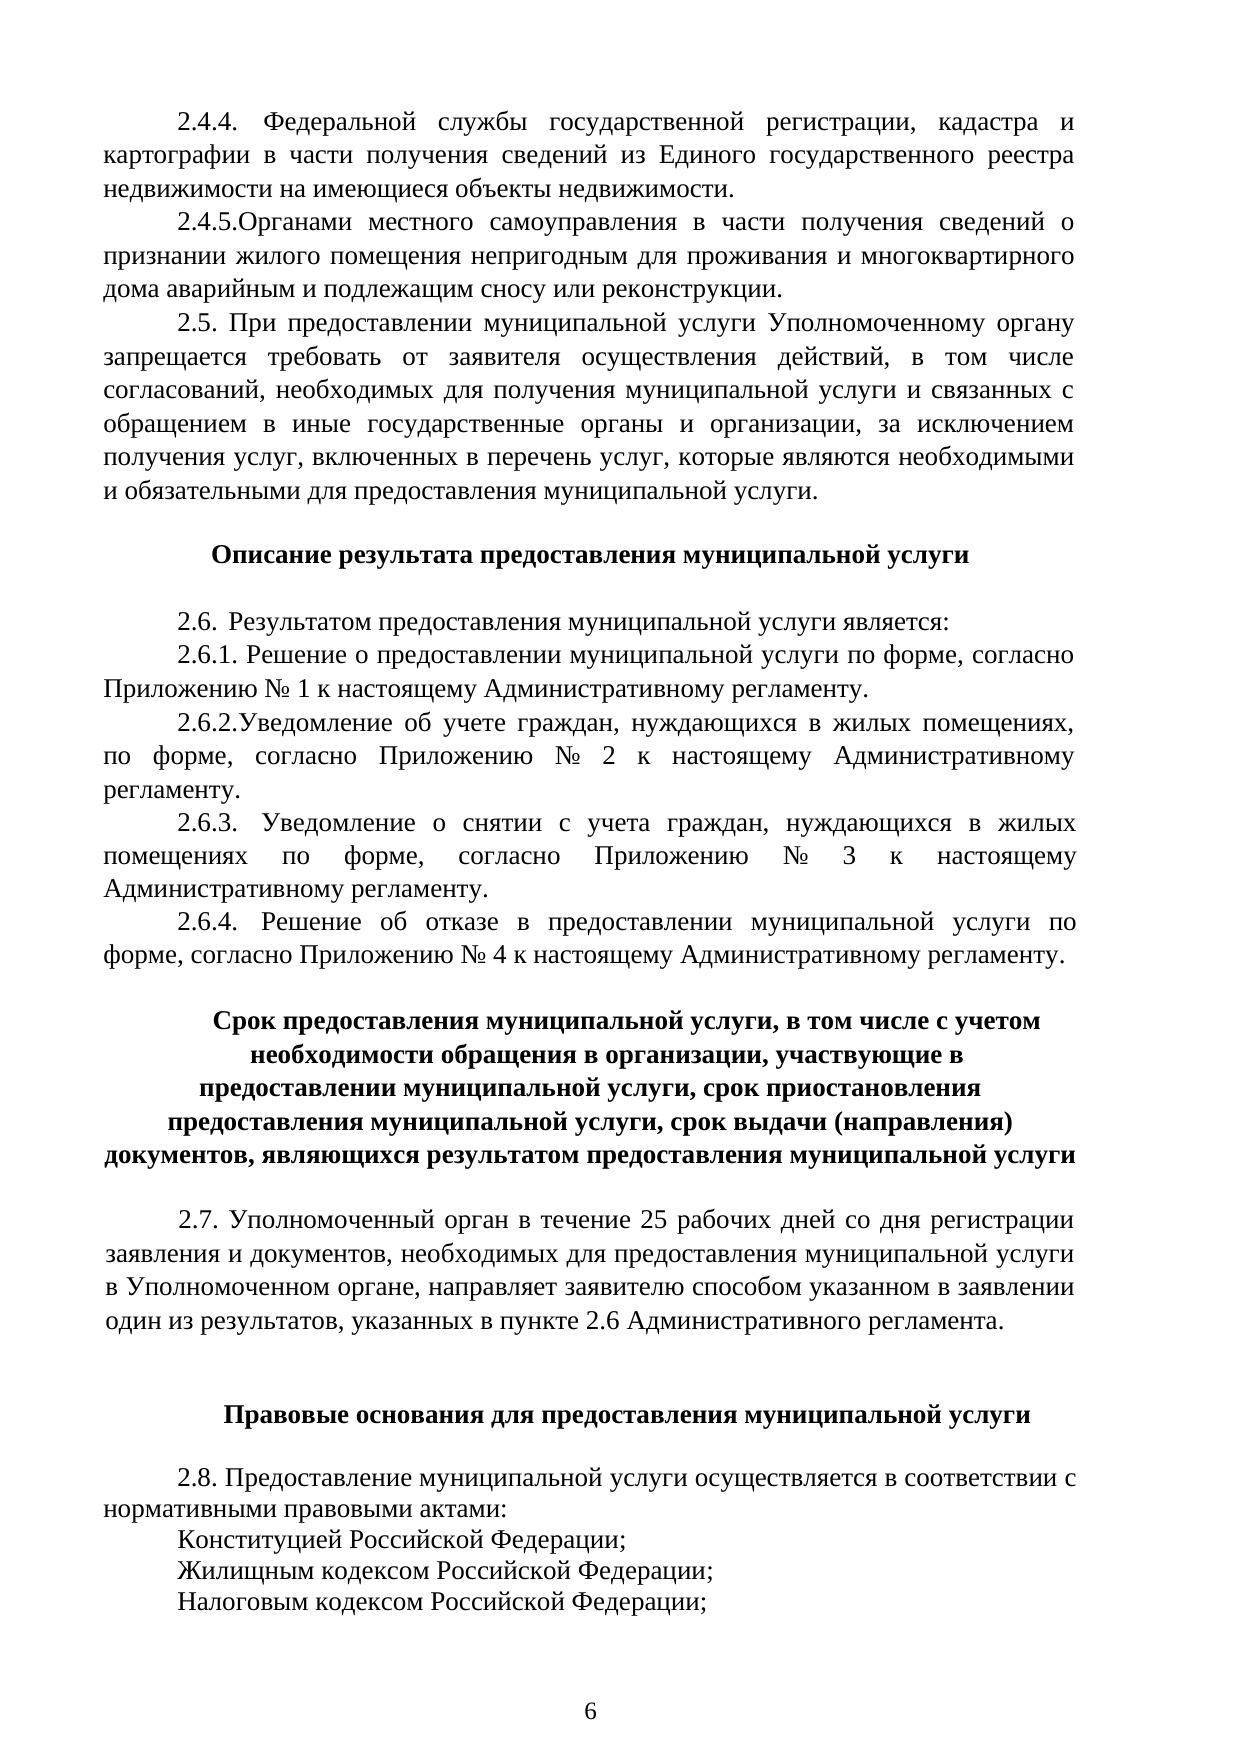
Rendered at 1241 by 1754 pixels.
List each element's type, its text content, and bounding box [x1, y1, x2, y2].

text Налоговым кодексом Российской Федерации; [103, 1586, 1078, 1617]
list Федеральной службы государственной регистрации, кадастра и картографии в части получения сведений из Единого государственного реестра недвижимости на имеющиеся объекты недвижимости. [103, 103, 1076, 204]
list Уведомление о снятии с учета граждан, нуждающихся в жилых помещениях по форме, согласно Приложению № 3 к настоящему Административному регламенту. [103, 805, 1078, 904]
text 2.7. Уполномоченный орган в течение 25 рабочих дней со дня регистрации заявления и документов, необходимых для предоставления муниципальной услуги в Уполномоченном органе, направляет заявителю способом указанном в заявлении один из результатов, указанных в пункте 2.6 Административного регламента. [105, 1202, 1076, 1336]
text Срок предоставления муниципальной услуги, в том числе с учетом необходимости обращения в организации, участвующие в [138, 1003, 1076, 1070]
text 2.6.1. Решение о предоставлении муниципальной услуги по форме, согласно Приложению № 1 к настоящему Административному регламенту. [103, 637, 1076, 704]
text предоставлении муниципальной услуги, срок приостановления предоставления муниципальной услуги, срок выдачи (направления) документов, являющихся результатом предоставления муниципальной услуги [103, 1070, 1078, 1171]
list Результатом предоставления муниципальной услуги является: [103, 604, 1076, 637]
text Конституцией Российской Федерации; [103, 1523, 1078, 1554]
text 2.5. При предоставлении муниципальной услуги Уполномоченному органу запрещается требовать от заявителя осуществления действий, в том числе согласований, необходимых для получения муниципальной услуги и связанных с обращением в иные государственные органы и организации, за исключением получения услуг, включенных в перечень услуг, которые являются необходимыми и обязательными для предоставления муниципальной услуги. [103, 305, 1076, 506]
text Описание результата предоставления муниципальной услуги [103, 538, 1078, 571]
text 2.4.5.Органами местного самоуправления в части получения сведений о признании жилого помещения непригодным для проживания и многоквартирного дома аварийным и подлежащим сносу или реконструкции. [103, 204, 1076, 305]
text 2.6.2.Уведомление об учете граждан, нуждающихся в жилых помещениях, по форме, согласно Приложению № 2 к настоящему Административному регламенту. [103, 704, 1076, 805]
list Решение об отказе в предоставлении муниципальной услуги по форме, согласно Приложению № 4 к настоящему Административному регламенту. [103, 904, 1078, 970]
text 2.8. Предоставление муниципальной услуги осуществляется в соответствии с нормативными правовыми актами: [103, 1461, 1078, 1523]
text Жилищным кодексом Российской Федерации; [103, 1554, 1078, 1586]
text Правовые основания для предоставления муниципальной услуги [103, 1399, 1078, 1430]
